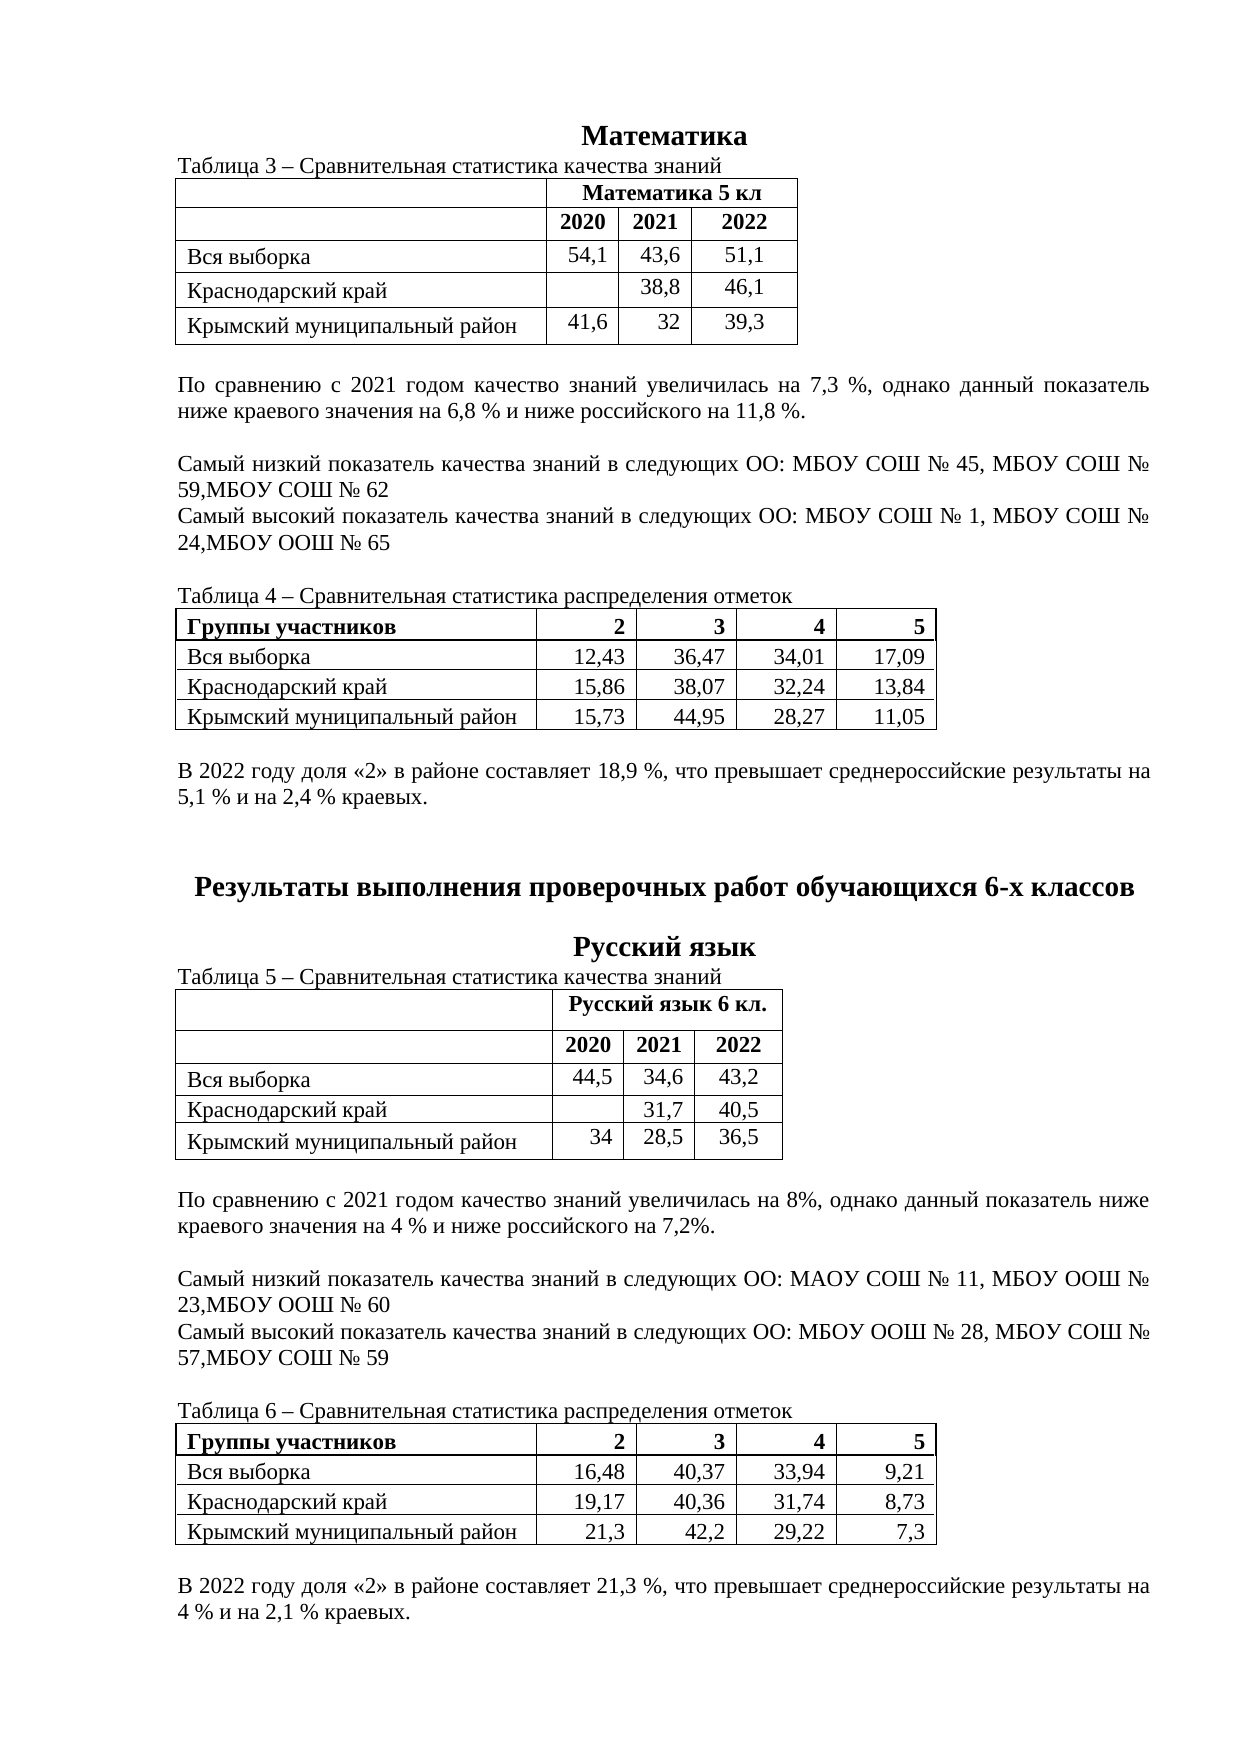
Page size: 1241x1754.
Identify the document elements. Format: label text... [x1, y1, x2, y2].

text Таблица 4 – Сравнительная статистика распределения отметок [177, 582, 1152, 608]
table_cell 7,3 [837, 1514, 936, 1544]
table_cell 15,73 [537, 700, 636, 729]
table_cell [176, 208, 546, 240]
table_cell 36,5 [695, 1123, 782, 1158]
table_cell [553, 1096, 564, 1122]
table_cell Крымский муниципальный район [176, 1514, 536, 1544]
table_cell 42,2 [637, 1515, 736, 1544]
table_header 4 [737, 1424, 836, 1454]
table_header 2 [537, 609, 636, 639]
table_cell 40,36 [637, 1485, 736, 1514]
table_cell 39,3 [692, 308, 797, 343]
text В 2022 году доля «2» в районе составляет 21,3 %, что превышает среднероссийские результаты на 4 % и на 2,1 % краевых. [177, 1572, 1152, 1624]
table_cell [612, 1096, 623, 1122]
table_header Математика 5 кл [547, 179, 797, 207]
table_cell Вся выборка [176, 241, 546, 272]
table_header 3 [637, 609, 736, 639]
table_cell 19,17 [537, 1485, 636, 1514]
table_cell 21,3 [537, 1515, 636, 1544]
table_cell 15,86 [537, 670, 636, 699]
text Русский язык [177, 929, 1152, 963]
table_header 4 [737, 609, 836, 639]
table_header Группы участников [177, 1424, 536, 1454]
table_cell 29,22 [737, 1515, 836, 1544]
text Самый высокий показатель качества знаний в следующих ОО: МБОУ ООШ № 28, МБОУ СОШ № 57,МБОУ СОШ № 59 [177, 1318, 1152, 1370]
text По сравнению с 2021 годом качество знаний увеличилась на 7,3 %, однако данный показатель ниже краевого значения на 6,8 % и ниже российского на 11,8 %. [177, 371, 1152, 423]
table_cell Краснодарский край [176, 1484, 536, 1514]
table_cell Вся выборка [176, 641, 536, 669]
table_cell 2022 [692, 208, 797, 240]
table_cell 54,1 [547, 241, 618, 272]
table_cell 43,6 [619, 241, 691, 272]
table_cell 17,09 [837, 639, 936, 669]
table_cell 2020 [547, 208, 618, 240]
table_cell 46,1 [692, 273, 797, 307]
table_header Русский язык 6 кл. [553, 990, 782, 1030]
table_cell 36,47 [637, 641, 736, 669]
table_cell Вся выборка [176, 1456, 536, 1484]
table_cell 28,27 [737, 700, 836, 729]
table_cell 44,95 [637, 700, 736, 729]
table_cell 32 [619, 308, 691, 343]
table_header [176, 179, 546, 207]
table_cell 34,01 [737, 641, 836, 669]
text Таблица 3 – Сравнительная статистика качества знаний [177, 152, 1152, 178]
table_cell 2021 [619, 208, 691, 240]
table_cell 12,43 [537, 641, 636, 669]
table_cell 33,94 [737, 1456, 836, 1484]
table_cell 34,6 [624, 1064, 694, 1095]
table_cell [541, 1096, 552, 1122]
text В 2022 году доля «2» в районе составляет 18,9 %, что превышает среднероссийские результаты на 5,1 % и на 2,4 % краевых. [177, 757, 1152, 809]
table_cell 41,6 [547, 308, 618, 343]
table_header Группы участников [177, 609, 536, 639]
table_cell Краснодарский край [176, 669, 536, 699]
table_cell 38,8 [619, 273, 691, 307]
table_cell 2022 [695, 1031, 782, 1062]
text Таблица 6 – Сравнительная статистика распределения отметок [177, 1397, 1152, 1423]
table_cell Крымский муниципальный район [176, 1123, 552, 1158]
table_cell 28,5 [624, 1123, 694, 1158]
table_header 5 [837, 1424, 935, 1454]
table_header 5 [837, 609, 935, 639]
table_cell 2021 [624, 1031, 694, 1062]
table_cell 31,74 [737, 1485, 836, 1514]
text Математика [177, 118, 1152, 152]
table_cell 51,1 [692, 241, 797, 272]
table_cell 9,21 [837, 1454, 936, 1484]
table_cell 38,07 [637, 670, 736, 699]
table_cell [547, 273, 618, 307]
table_header [176, 990, 552, 1030]
table_cell Крымский муниципальный район [176, 699, 536, 729]
table_cell [176, 1031, 552, 1062]
table_cell Краснодарский край [176, 273, 546, 307]
text Самый низкий показатель качества знаний в следующих ОО: МБОУ СОШ № 45, МБОУ СОШ № 59,МБОУ СОШ № 62 [177, 450, 1152, 503]
table_header 2 [537, 1424, 636, 1454]
text По сравнению с 2021 годом качество знаний увеличилась на 8%, однако данный показатель ниже краевого значения на 4 % и ниже российского на 7,2%. [177, 1186, 1152, 1239]
table_cell 44,5 [553, 1064, 623, 1095]
subtitle Результаты выполнения проверочных работ обучающихся 6-х классов [177, 869, 1152, 903]
table_cell 34 [553, 1123, 623, 1158]
table_cell 2020 [553, 1031, 623, 1062]
table_cell 16,48 [537, 1456, 636, 1484]
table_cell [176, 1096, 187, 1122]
table_cell 43,2 [695, 1064, 782, 1095]
table_cell Крымский муниципальный район [176, 308, 546, 343]
table_cell Вся выборка [176, 1064, 552, 1095]
table_cell 13,84 [837, 669, 936, 699]
table_header 3 [637, 1424, 736, 1454]
text Самый низкий показатель качества знаний в следующих ОО: МАОУ СОШ № 11, МБОУ ООШ № 23,МБОУ ООШ № 60 [177, 1265, 1152, 1318]
table_cell 40,37 [637, 1456, 736, 1484]
table_cell 8,73 [837, 1484, 936, 1514]
table_cell 11,05 [837, 699, 936, 729]
table_cell 32,24 [737, 670, 836, 699]
text Таблица 5 – Сравнительная статистика качества знаний [177, 963, 1152, 989]
text Самый высокий показатель качества знаний в следующих ОО: МБОУ СОШ № 1, МБОУ СОШ № 24,МБОУ ООШ № 65 [177, 503, 1152, 555]
